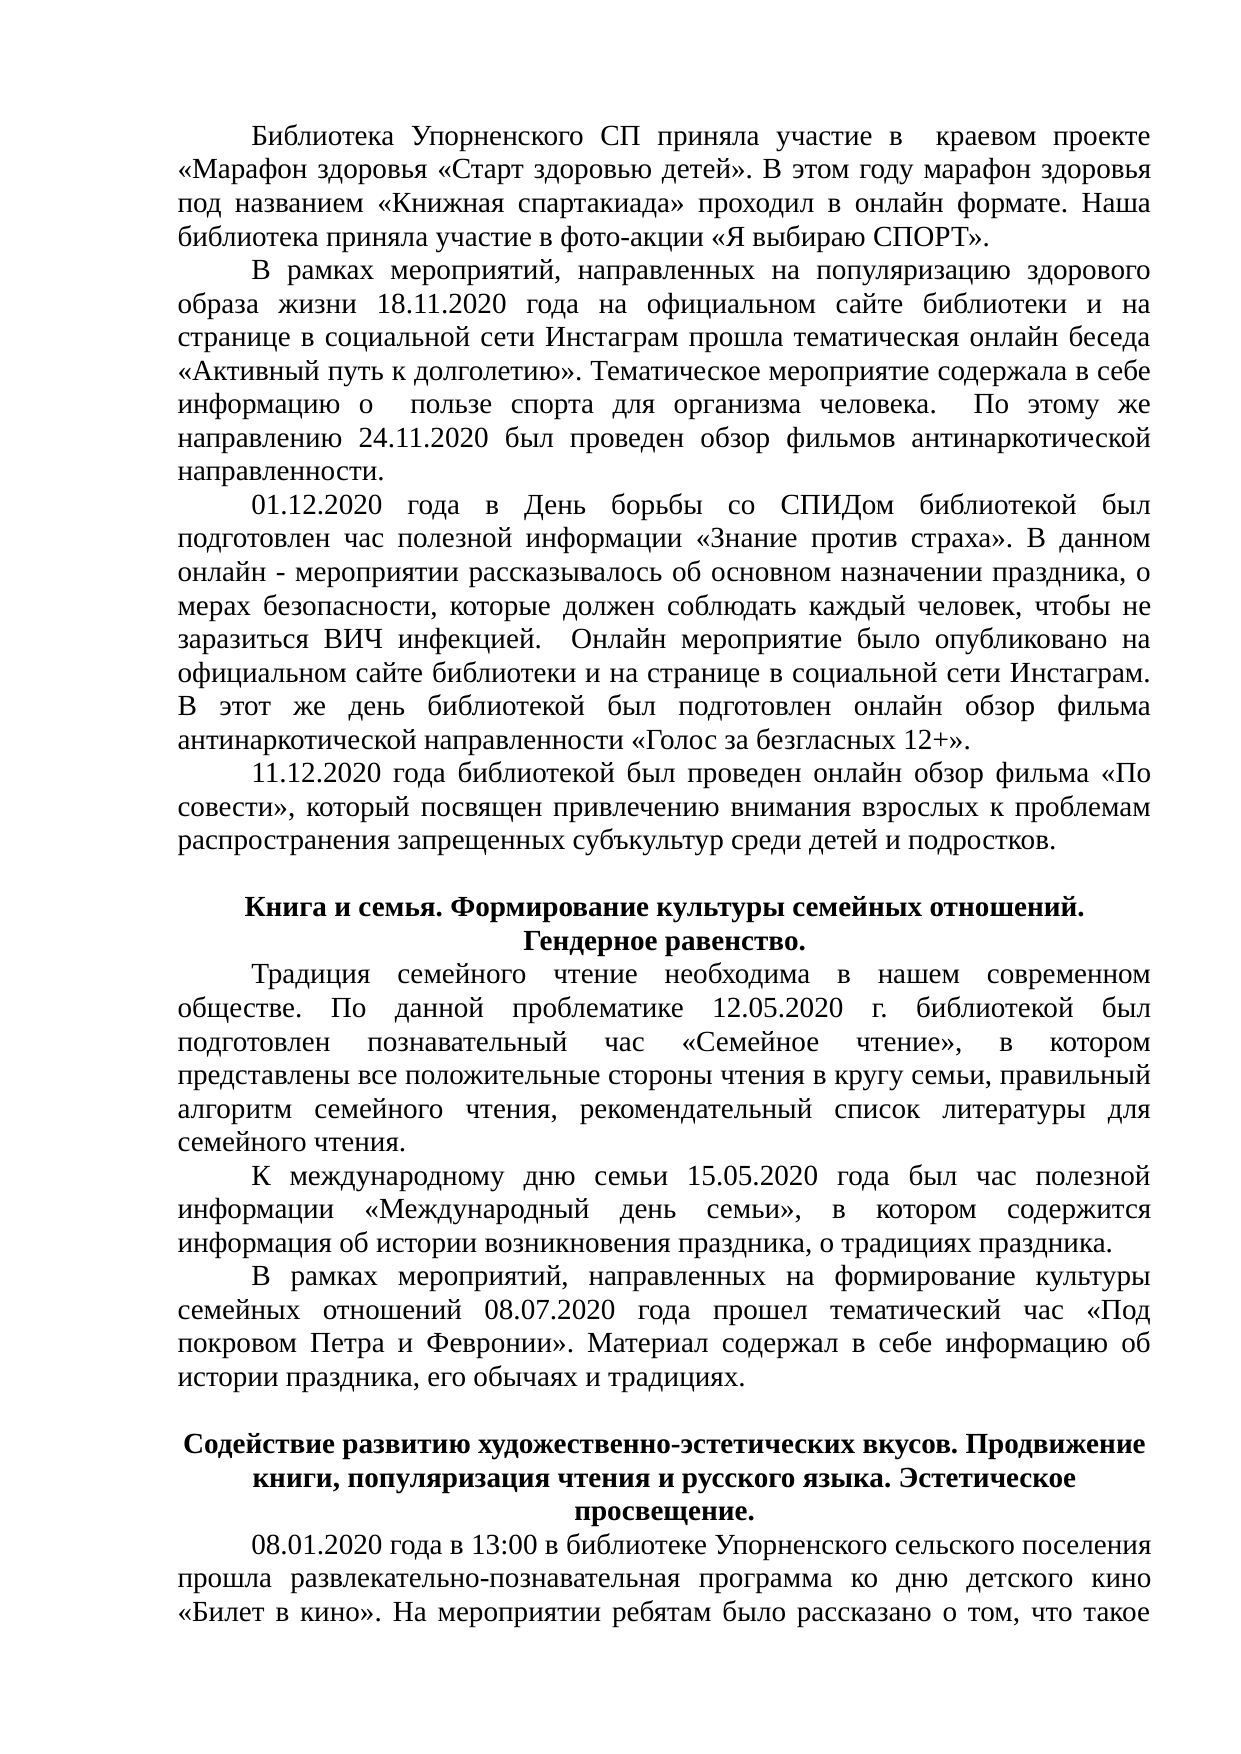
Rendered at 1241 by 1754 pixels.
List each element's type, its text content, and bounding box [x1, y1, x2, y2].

text В рамках мероприятий, направленных на популяризацию здорового образа жизни 18.11.2020 года на официальном сайте библиотеки и на странице в социальной сети Инстаграм прошла тематическая онлайн беседа «Активный путь к долголетию». Тематическое мероприятие содержала в себе информацию о пользе спорта для организма человека. По этому же направлению 24.11.2020 был проведен обзор фильмов антинаркотической направленности. [177, 252, 1152, 487]
text Книга и семья. Формирование культуры семейных отношений. Гендерное равенство. [177, 889, 1152, 957]
text 01.12.2020 года в День борьбы со СПИДом библиотекой был подготовлен час полезной информации «Знание против страха». В данном онлайн - мероприятии рассказывалось об основном назначении праздника, о мерах безопасности, которые должен соблюдать каждый человек, чтобы не заразиться ВИЧ инфекцией. Онлайн мероприятие было опубликовано на официальном сайте библиотеки и на странице в социальной сети Инстаграм. В этот же день библиотекой был подготовлен онлайн обзор фильма антинаркотической направленности «Голос за безгласных 12+». [177, 487, 1152, 755]
text К международному дню семьи 15.05.2020 года был час полезной информации «Международный день семьи», в котором содержится информация об истории возникновения праздника, о традициях праздника. [177, 1158, 1152, 1258]
text В рамках мероприятий, направленных на формирование культуры семейных отношений 08.07.2020 года прошел тематический час «Под покровом Петра и Февронии». Материал содержал в себе информацию об истории праздника, его обычаях и традициях. [177, 1258, 1152, 1393]
text 11.12.2020 года библиотекой был проведен онлайн обзор фильма «По совести», который посвящен привлечению внимания взрослых к проблемам распространения запрещенных субъкультур среди детей и подростков. [177, 755, 1152, 856]
text Традиция семейного чтение необходима в нашем современном обществе. По данной проблематике 12.05.2020 г. библиотекой был подготовлен познавательный час «Семейное чтение», в котором представлены все положительные стороны чтения в кругу семьи, правильный алгоритм семейного чтения, рекомендательный список литературы для семейного чтения. [177, 957, 1152, 1158]
text Содействие развитию художественно-эстетических вкусов. Продвижение книги, популяризация чтения и русского языка. Эстетическое просвещение. [177, 1426, 1152, 1527]
text Библиотека Упорненского СП приняла участие в краевом проекте «Марафон здоровья «Старт здоровью детей». В этом году марафон здоровья под названием «Книжная спартакиада» проходил в онлайн формате. Наша библиотека приняла участие в фото-акции «Я выбираю СПОРТ». [177, 118, 1152, 252]
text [177, 1527, 1152, 1627]
